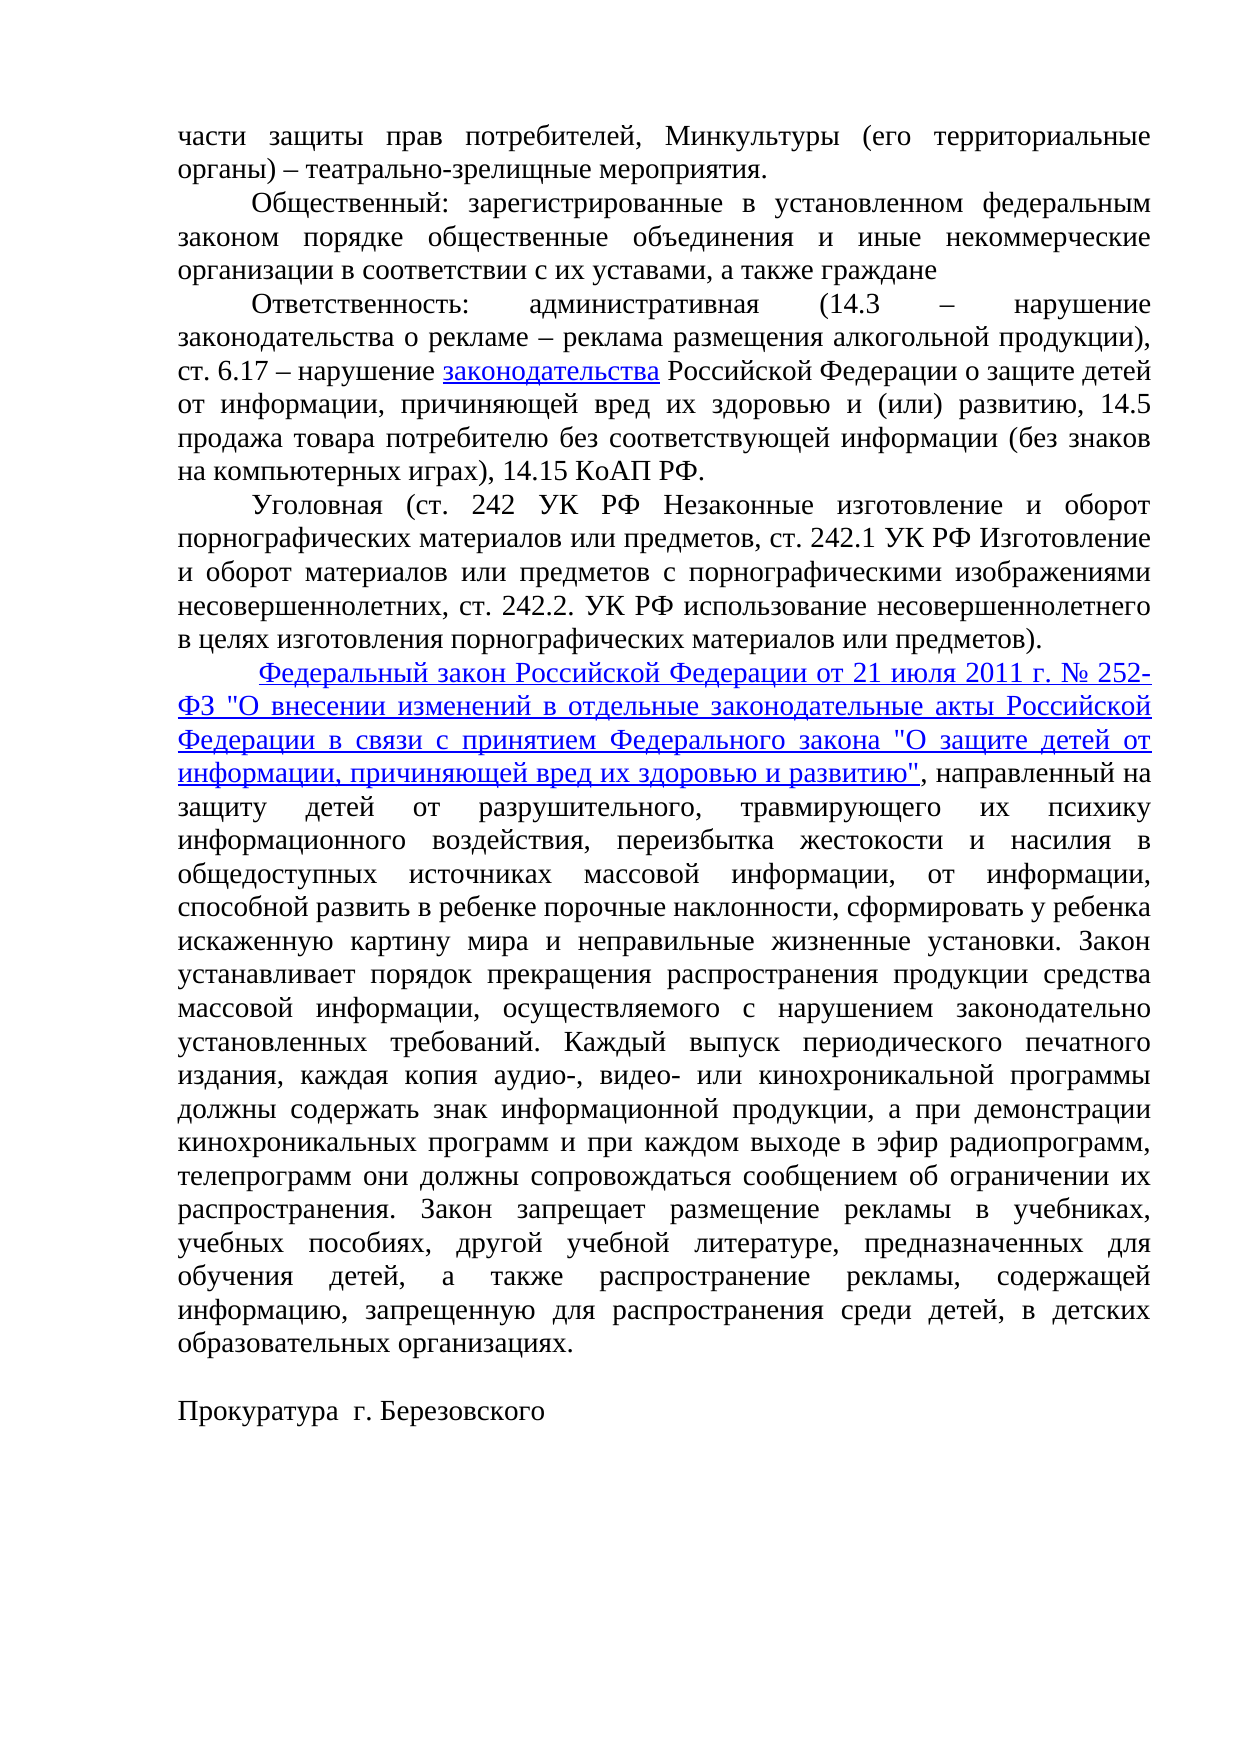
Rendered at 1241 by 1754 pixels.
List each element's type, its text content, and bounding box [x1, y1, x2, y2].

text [177, 118, 1152, 185]
text Ответственность: административная (14.3 – нарушение законодательства о рекламе – реклама размещения алкогольной продукции), ст. 6.17 – нарушение законодательства Российской Федерации о защите детей от информации, причиняющей вред их здоровью и (или) развитию, 14.5 продажа товара потребителю без соответствующей информации (без знаков на компьютерных играх), 14.15 КоАП РФ. [177, 286, 1152, 487]
text Федеральный закон Российской Федерации от 21 июля 2011 г. № 252-ФЗ "О внесении изменений в отдельные законодательные акты Российской Федерации в связи с принятием Федерального закона "О защите детей от информации, причиняющей вред их здоровью и развитию", направленный на защиту детей от разрушительного, травмирующего их психику информационного воздействия, переизбытка жестокости и насилия в общедоступных источниках массовой информации, от информации, способной развить в ребенке порочные наклонности, сформировать у ребенка искаженную картину мира и неправильные жизненные установки. Закон устанавливает порядок прекращения распространения продукции средства массовой информации, осуществляемого с нарушением законодательно установленных требований. Каждый выпуск периодического печатного издания, каждая копия аудио-, видео- или кинохроникальной программы должны содержать знак информационной продукции, а при демонстрации кинохроникальных программ и при каждом выходе в эфир радиопрограмм, телепрограмм они должны сопровождаться сообщением об ограничении их распространения. Закон запрещает размещение рекламы в учебниках, учебных пособиях, другой учебной литературе, предназначенных для обучения детей, а также распространение рекламы, содержащей информацию, запрещенную для распространения среди детей, в детских образовательных организациях. [177, 752, 1152, 1359]
text Прокуратура г. Березовского [177, 1393, 1152, 1426]
text Общественный: зарегистрированные в установленном федеральным законом порядке общественные объединения и иные некоммерческие организации в соответствии с их уставами, а также граждане [177, 185, 1152, 286]
text Уголовная (ст. 242 УК РФ Незаконные изготовление и оборот порнографических материалов или предметов, ст. 242.1 УК РФ Изготовление и оборот материалов или предметов с порнографическими изображениями несовершеннолетних, ст. 242.2. УК РФ использование несовершеннолетнего в целях изготовления порнографических материалов или предметов). [177, 487, 1152, 655]
